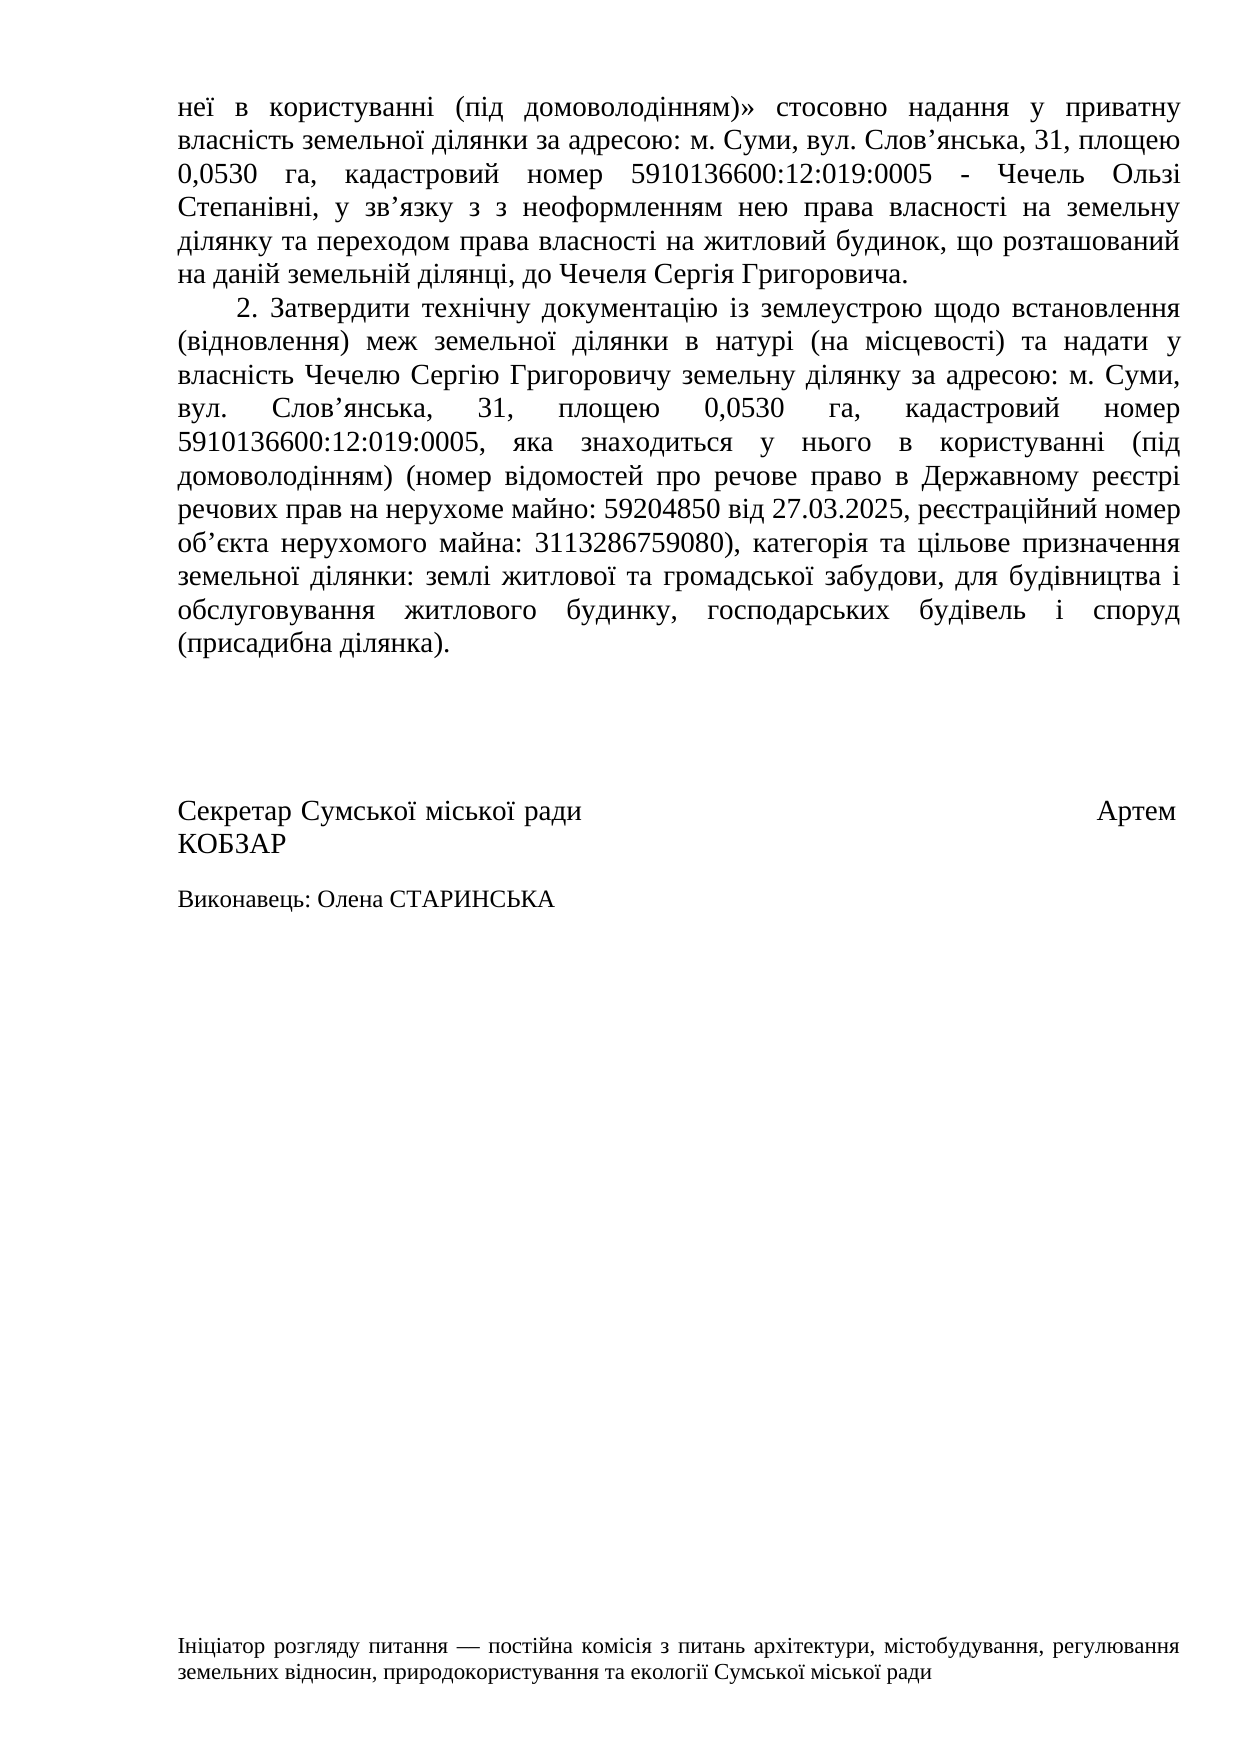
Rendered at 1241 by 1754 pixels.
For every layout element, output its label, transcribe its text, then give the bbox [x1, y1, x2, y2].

text Виконавець: Олена СТАРИНСЬКА [177, 884, 1181, 913]
text Ініціатор розгляду питання –– постійна комісія з питань архітектури, містобудування, регулювання земельних відносин, природокористування та екології Сумської міської ради [177, 1632, 1181, 1684]
text 2. Затвердити технічну документацію із землеустрою щодо встановлення (відновлення) меж земельної ділянки в натурі (на місцевості) та надати у власність Чечелю Сергію Григоровичу земельну ділянку за адресою: м. Суми, вул. Слов’янська, 31, площею 0,0530 га, кадастровий номер 5910136600:12:019:0005, яка знаходиться у нього в користуванні (під домоволодінням) (номер відомостей про речове право в Державному реєстрі речових прав на нерухоме майно: 59204850 від 27.03.2025, реєстраційний номер об’єкта нерухомого майна: 3113286759080), категорія та цільове призначення земельної ділянки: землі житлової та громадської забудови, для будівництва і обслуговування житлового будинку, господарських будівель і споруд (присадибна ділянка). [177, 290, 1181, 659]
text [177, 89, 1181, 290]
text Секретар Сумської міської ради Артем КОБЗАР [177, 793, 1181, 860]
